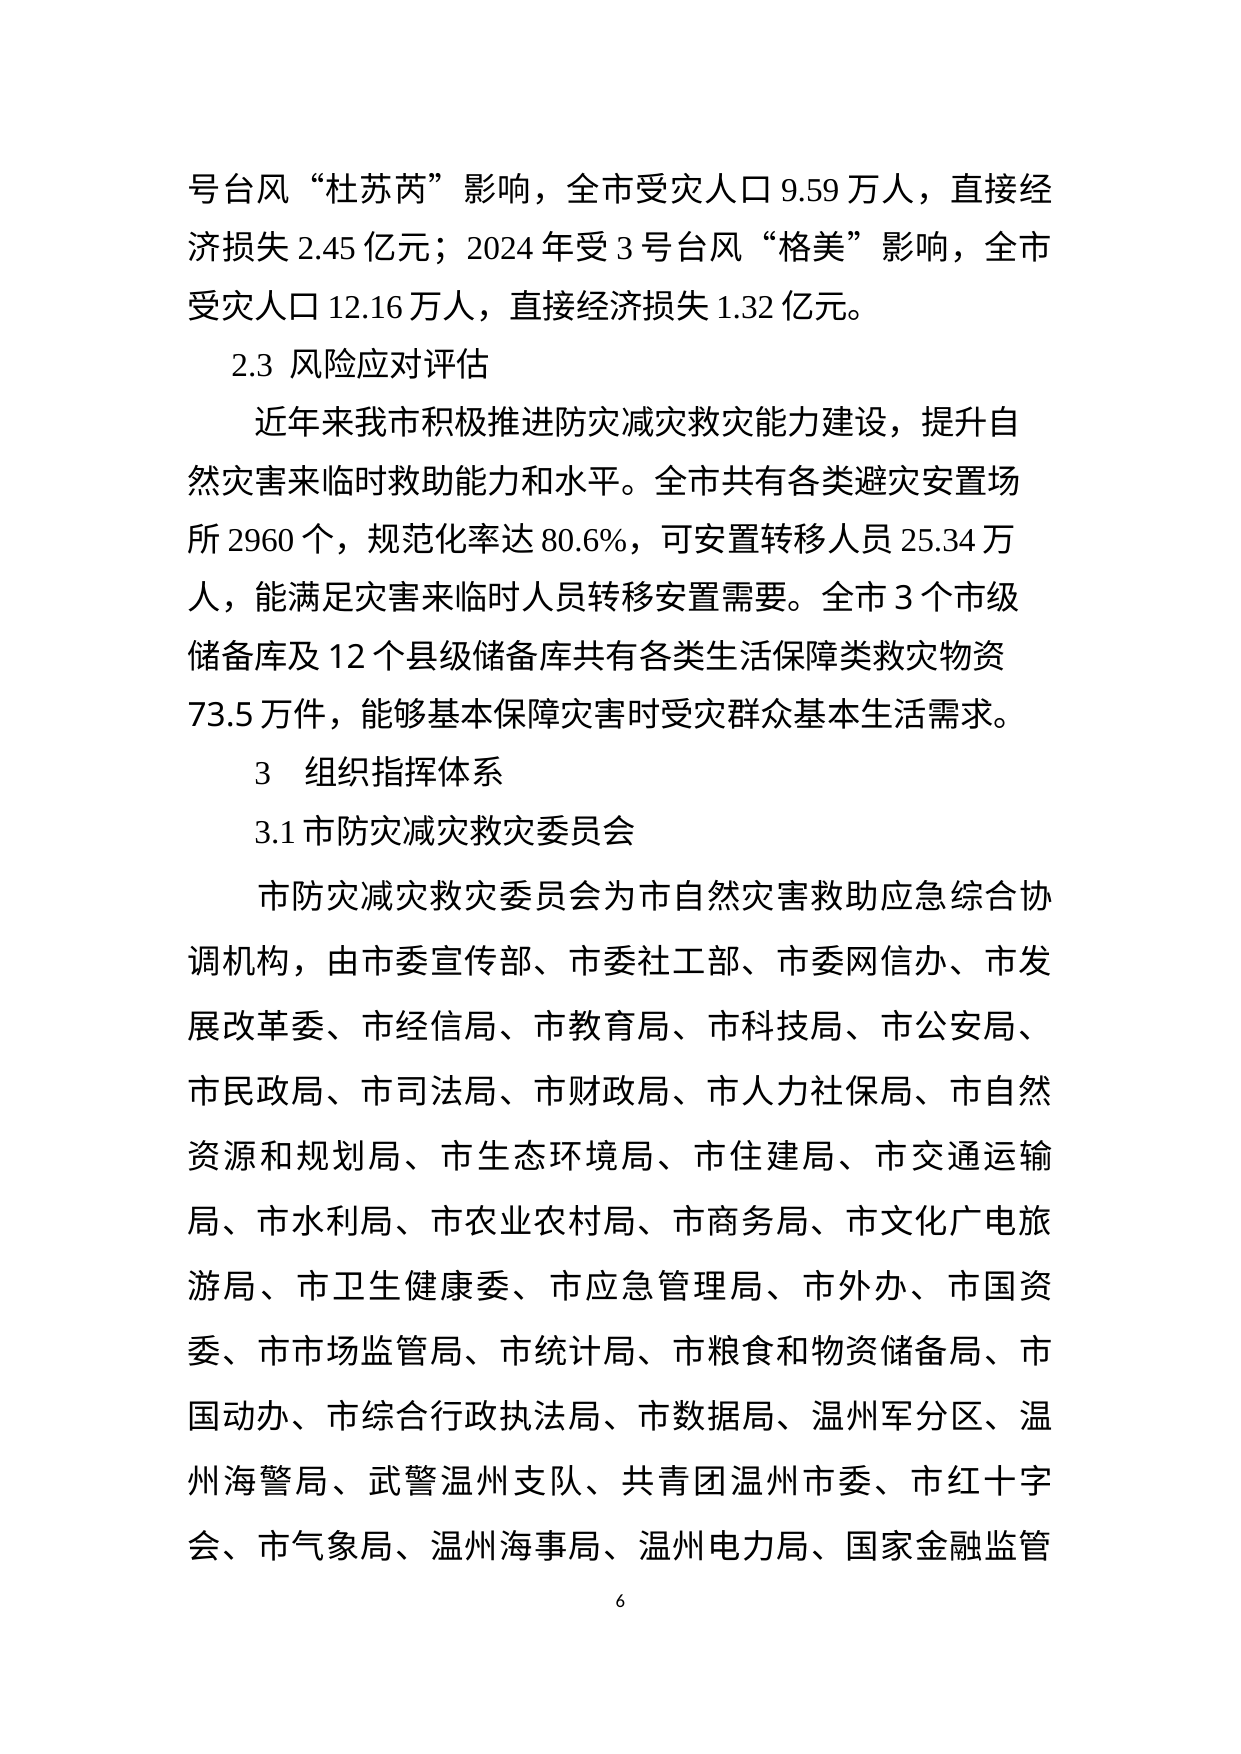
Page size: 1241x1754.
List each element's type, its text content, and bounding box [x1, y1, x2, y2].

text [187, 796, 1053, 1576]
text 近年来我市积极推进防灾减灾救灾能力建设，提升自然灾害来临时救助能力和水平。全市共有各类避灾安置场所2960个，规范化率达80.6%，可安置转移人员25.34万人，能满足灾害来临时人员转移安置需要。全市3个市级储备库及12个县级储备库共有各类生活保障类救灾物资73.5万件，能够基本保障灾害时受灾群众基本生活需求。 3 组织指挥体系 [187, 388, 1053, 796]
text 2.3 风险应对评估 [187, 330, 1053, 388]
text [187, 155, 1053, 330]
